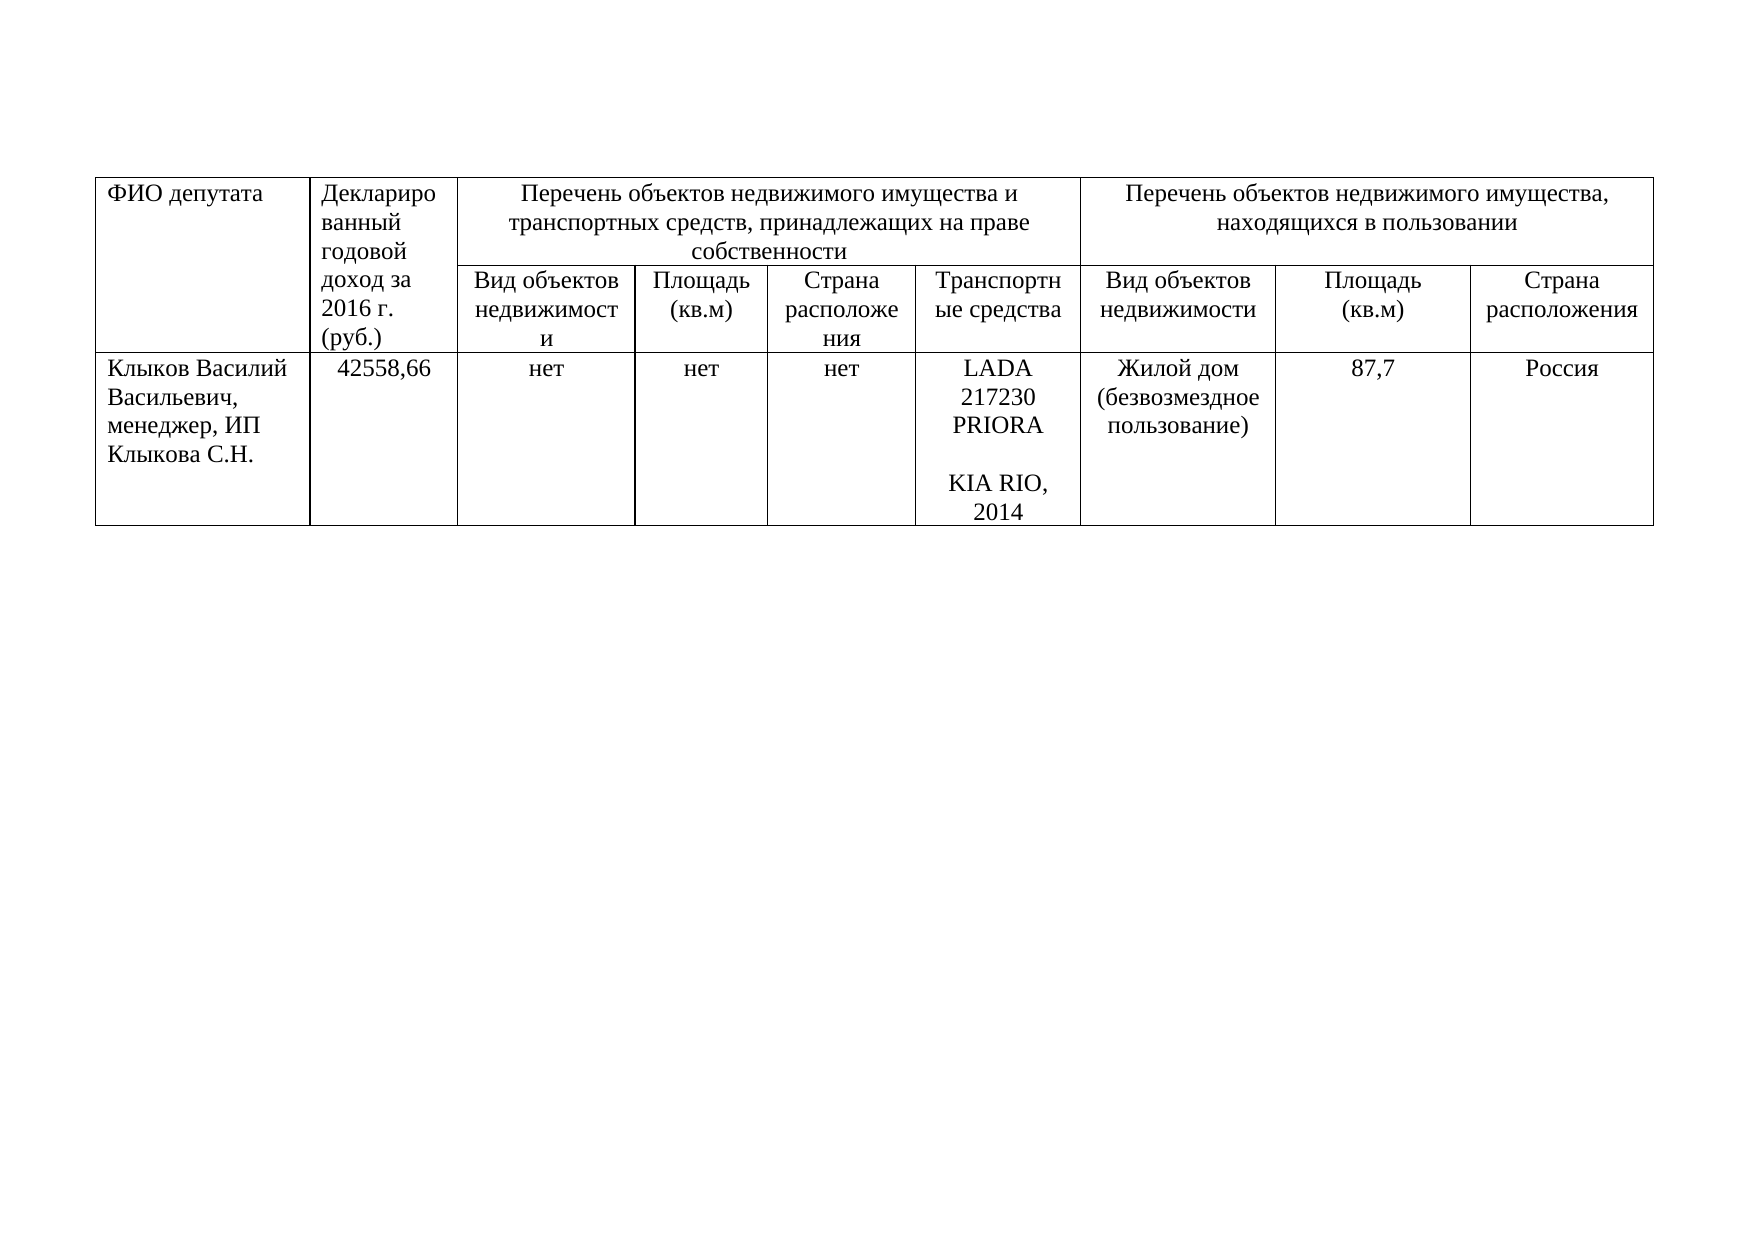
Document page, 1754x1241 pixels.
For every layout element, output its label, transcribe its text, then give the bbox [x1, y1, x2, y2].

table_cell Россия [1471, 353, 1653, 525]
table_cell LADA 217230 PRIORA KIA RIO, 2014 [916, 353, 1080, 525]
table_cell Страна расположения [1471, 266, 1653, 352]
table_cell нет [768, 353, 915, 525]
table_cell Клыков Василий Васильевич, менеджер, ИП Клыкова С.Н. [96, 353, 309, 525]
table_cell Жилой дом (безвозмездное пользование) [1081, 353, 1275, 525]
table_header ФИО депутата [96, 178, 309, 352]
table_cell Площадь (кв.м) [636, 266, 767, 352]
table_cell Вид объектов недвижимости [458, 266, 634, 352]
table_cell нет [458, 353, 634, 525]
table_cell Площадь (кв.м) [1276, 266, 1470, 352]
table_header Декларированный годовой доход за 2016 г.(руб.) [311, 178, 457, 352]
table_cell нет [636, 353, 767, 525]
table_cell Транспортные средства [916, 266, 1080, 352]
table_header Перечень объектов недвижимого имущества, находящихся в пользовании [1081, 178, 1653, 264]
table_cell 42558,66 [311, 353, 457, 525]
table_cell 87,7 [1276, 353, 1470, 525]
table_cell Страна расположения [768, 266, 915, 352]
table_header Перечень объектов недвижимого имущества и транспортных средств, принадлежащих на праве собственности [458, 178, 1080, 264]
table_cell Вид объектов недвижимости [1081, 266, 1275, 352]
